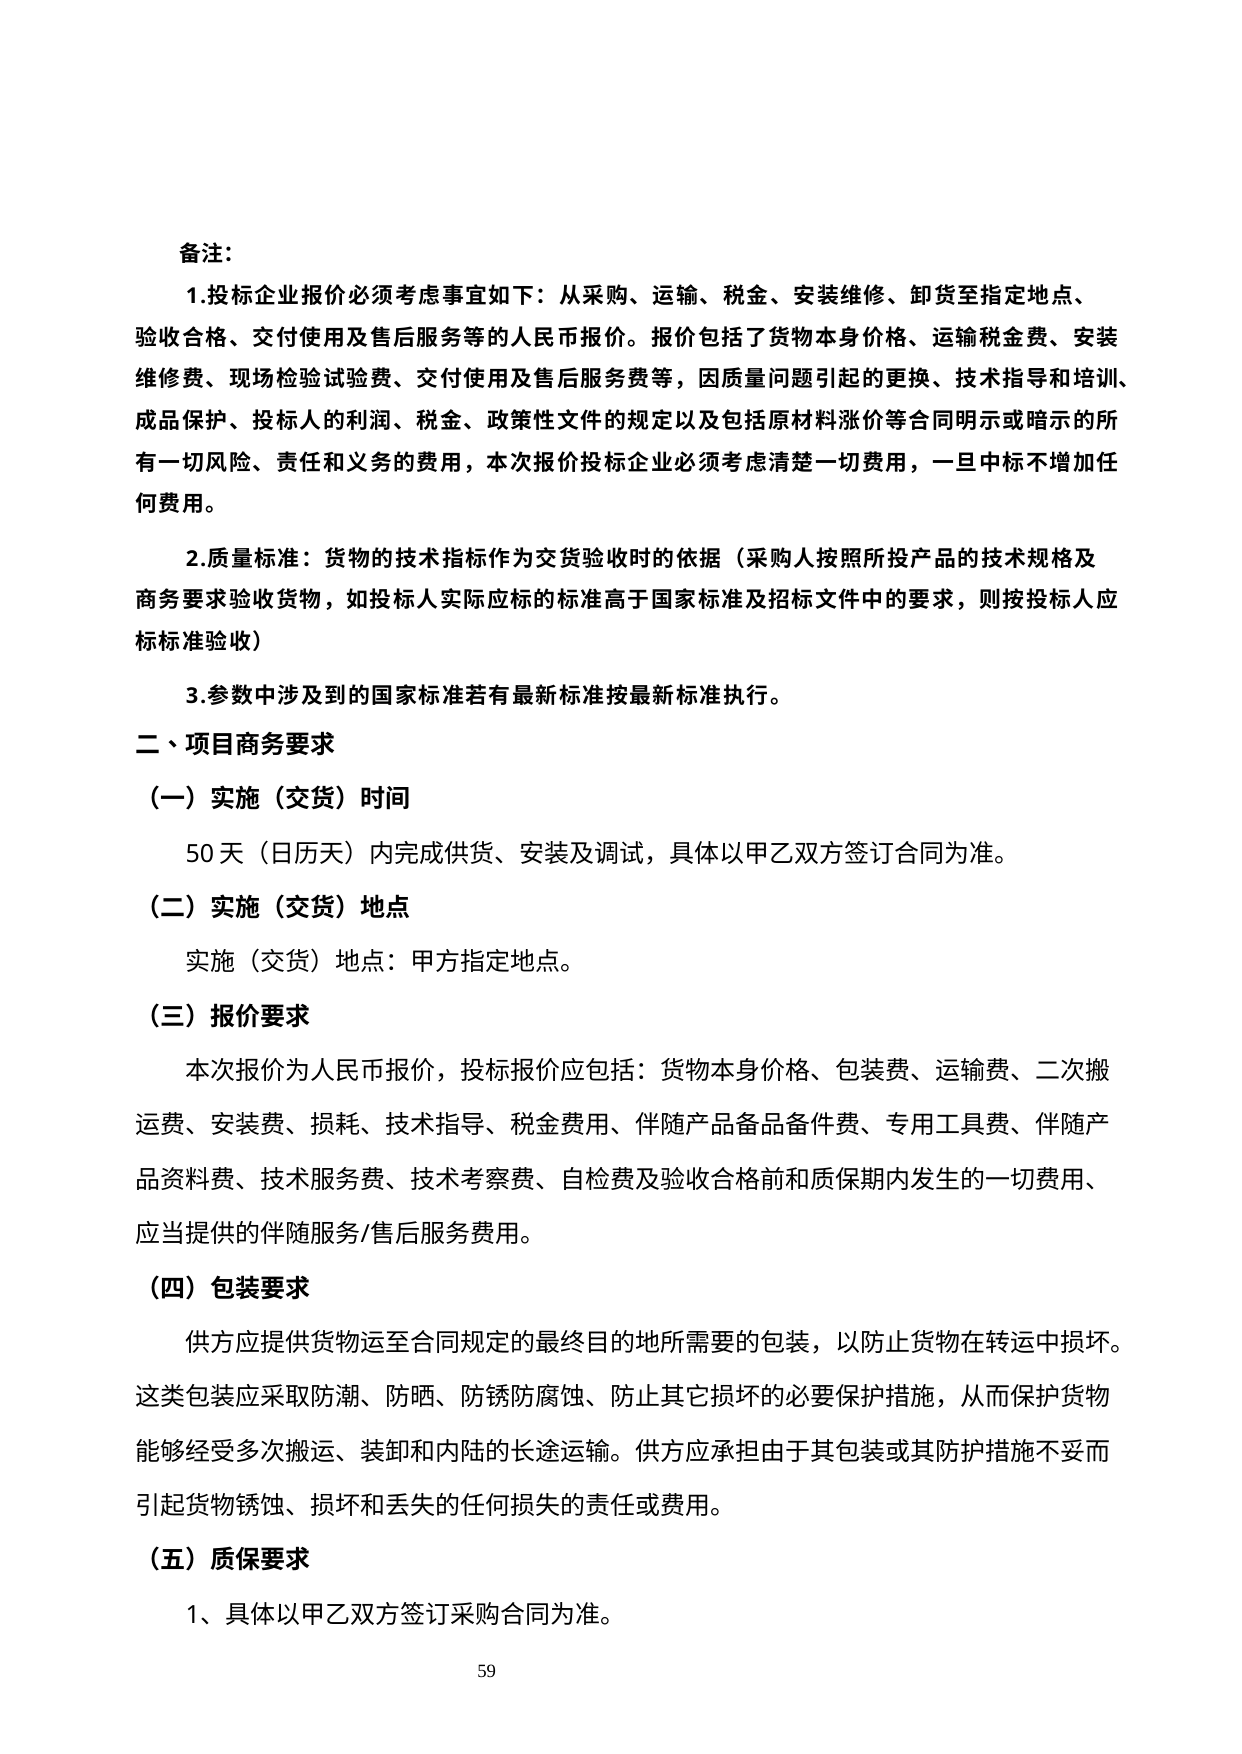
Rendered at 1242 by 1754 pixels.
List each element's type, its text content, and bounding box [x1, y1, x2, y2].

text （二）实施（交货）地点 [135, 887, 1119, 924]
text 实施（交货）地点：甲方指定地点。 [135, 942, 1119, 978]
text 备注： [135, 228, 1119, 270]
text 1、具体以甲乙双方签订采购合同为准。 [135, 1594, 1119, 1631]
text 供方应提供货物运至合同规定的最终目的地所需要的包装，以防止货物在转运中损坏。这类包装应采取防潮、防晒、防锈防腐蚀、防止其它损坏的必要保护措施，从而保护货物能够经受多次搬运、装卸和内陆的长途运输。供方应承担由于其包装或其防护措施不妥而引起货物锈蚀、损坏和丢失的任何损失的责任或费用。 [135, 1322, 1119, 1522]
text （五）质保要求 [135, 1540, 1119, 1576]
text （三）报价要求 [135, 996, 1119, 1032]
text 2.质量标准：货物的技术指标作为交货验收时的依据（采购人按照所投产品的技术规格及商务要求验收货物，如投标人实际应标的标准高于国家标准及招标文件中的要求，则按投标人应标标准验收） [135, 533, 1119, 658]
text 二、项目商务要求 [135, 724, 1119, 761]
text 50天（日历天）内完成供货、安装及调试，具体以甲乙双方签订合同为准。 [135, 833, 1119, 869]
text （一）实施（交货）时间 [135, 779, 1119, 815]
text （四）包装要求 [135, 1268, 1119, 1304]
text 1.投标企业报价必须考虑事宜如下：从采购、运输、税金、安装维修、卸货至指定地点、验收合格、交付使用及售后服务等的人民币报价。报价包括了货物本身价格、运输税金费、安装维修费、现场检验试验费、交付使用及售后服务费等，因质量问题引起的更换、技术指导和培训、成品保护、投标人的利润、税金、政策性文件的规定以及包括原材料涨价等合同明示或暗示的所有一切风险、责任和义务的费用，本次报价投标企业必须考虑清楚一切费用，一旦中标不增加任何费用。 [135, 270, 1119, 520]
text 3.参数中涉及到的国家标准若有最新标准按最新标准执行。 [135, 670, 1119, 712]
text 本次报价为人民币报价，投标报价应包括：货物本身价格、包装费、运输费、二次搬运费、安装费、损耗、技术指导、税金费用、伴随产品备品备件费、专用工具费、伴随产品资料费、技术服务费、技术考察费、自检费及验收合格前和质保期内发生的一切费用、应当提供的伴随服务/售后服务费用。 [135, 1051, 1119, 1250]
